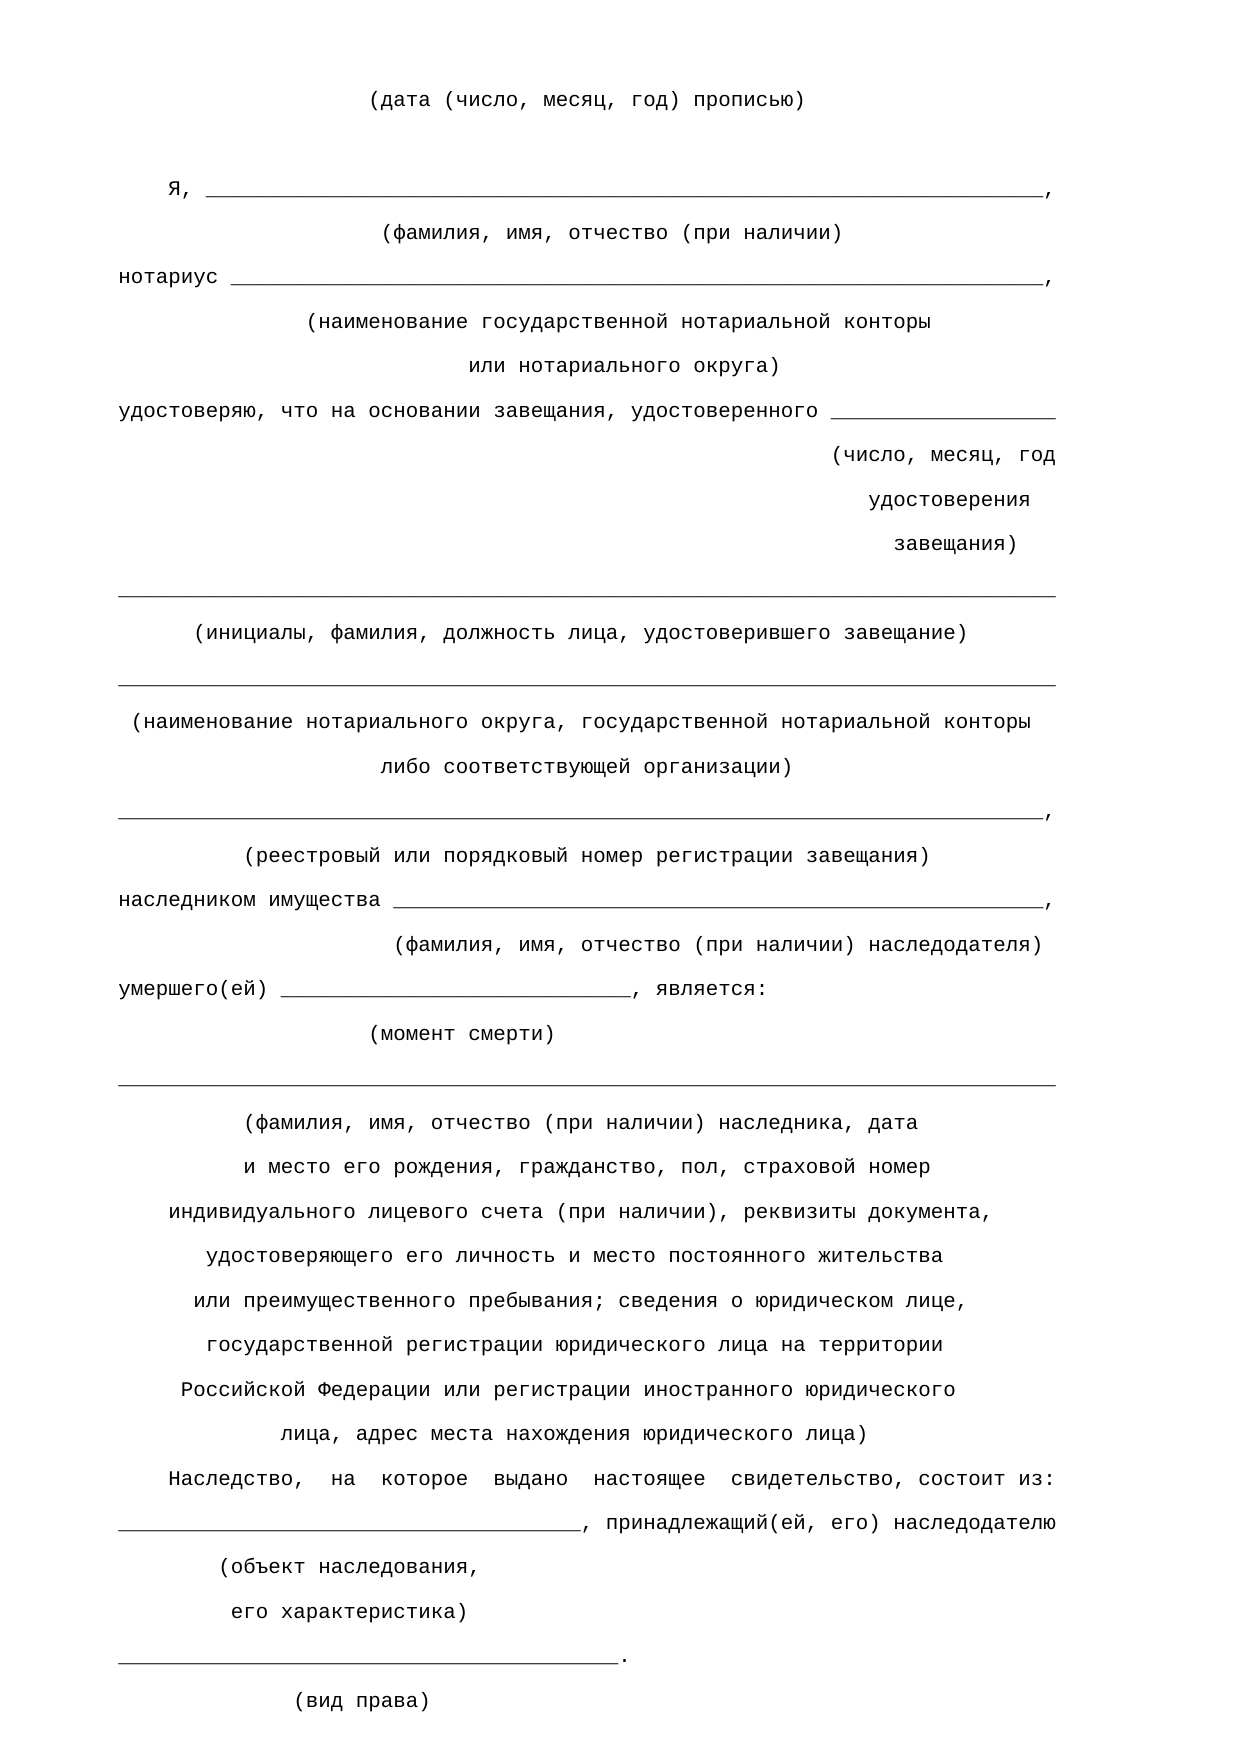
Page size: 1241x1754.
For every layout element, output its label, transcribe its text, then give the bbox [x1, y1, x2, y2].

text завещания) [118, 533, 1181, 557]
text Российской Федерации или регистрации иностранного юридического [118, 1378, 1181, 1402]
text (число, месяц, год [118, 444, 1181, 468]
text удостоверяю, что на основании завещания, удостоверенного __________________ [118, 400, 1181, 424]
text удостоверения [118, 489, 1181, 513]
text (момент смерти) [118, 1023, 1181, 1046]
text (наименование нотариального округа, государственной нотариальной конторы [118, 711, 1181, 735]
text ___________________________________________________________________________ [118, 667, 1181, 691]
text (наименование государственной нотариальной конторы [118, 311, 1181, 335]
text (вид права) [118, 1690, 1181, 1713]
text Наследство, на которое выдано настоящее свидетельство, состоит из: [118, 1467, 1181, 1491]
text (фамилия, имя, отчество (при наличии) [118, 222, 1181, 246]
text _____________________________________, принадлежащий(ей, его) наследодателю [118, 1512, 1181, 1536]
text умершего(ей) ____________________________, является: [118, 978, 1181, 1002]
text (объект наследования, [118, 1556, 1181, 1580]
text ___________________________________________________________________________ [118, 1067, 1181, 1091]
text его характеристика) [118, 1601, 1181, 1624]
text и место его рождения, гражданство, пол, страховой номер [118, 1156, 1181, 1180]
text или нотариального округа) [118, 356, 1181, 379]
text нотариус _________________________________________________________________, [118, 267, 1181, 290]
text Я, ___________________________________________________________________, [118, 178, 1181, 201]
text (реестровый или порядковый номер регистрации завещания) [118, 845, 1181, 868]
text (фамилия, имя, отчество (при наличии) наследника, дата [118, 1112, 1181, 1135]
text (дата (число, месяц, год) прописью) [118, 89, 1181, 112]
text наследником имущества ____________________________________________________, [118, 889, 1181, 913]
text государственной регистрации юридического лица на территории [118, 1334, 1181, 1358]
text либо соответствующей организации) [118, 756, 1181, 779]
text (фамилия, имя, отчество (при наличии) наследодателя) [118, 934, 1181, 957]
text ___________________________________________________________________________ [118, 578, 1181, 602]
text ________________________________________. [118, 1645, 1181, 1669]
text лица, адрес места нахождения юридического лица) [118, 1423, 1181, 1447]
text (инициалы, фамилия, должность лица, удостоверившего завещание) [118, 622, 1181, 646]
text или преимущественного пребывания; сведения о юридическом лице, [118, 1289, 1181, 1313]
text индивидуального лицевого счета (при наличии), реквизиты документа, [118, 1201, 1181, 1224]
text удостоверяющего его личность и место постоянного жительства [118, 1245, 1181, 1269]
text __________________________________________________________________________, [118, 800, 1181, 824]
